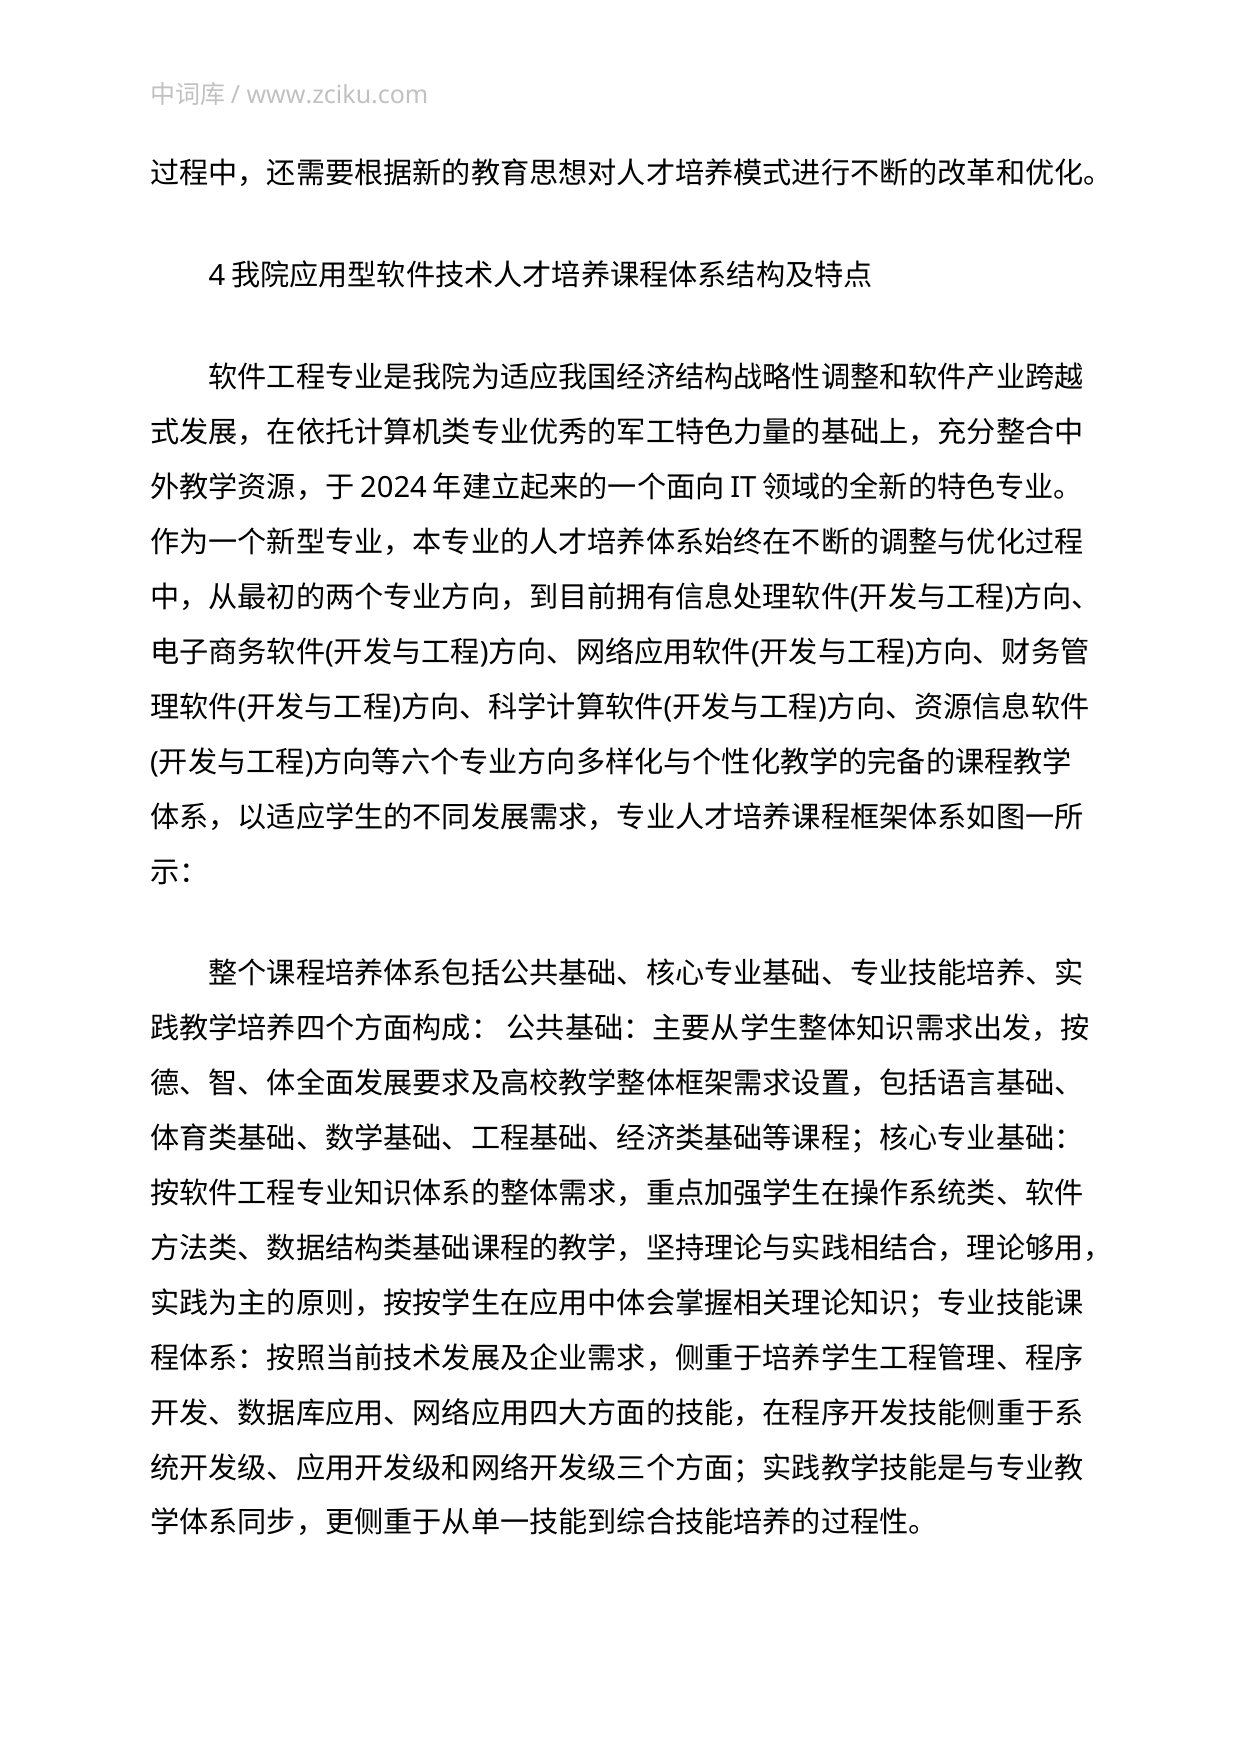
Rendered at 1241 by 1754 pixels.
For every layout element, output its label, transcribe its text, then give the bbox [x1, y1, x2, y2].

text 软件工程专业是我院为适应我国经济结构战略性调整和软件产业跨越式发展，在依托计算机类专业优秀的军工特色力量的基础上，充分整合中外教学资源，于2024年建立起来的一个面向IT领域的全新的特色专业。作为一个新型专业，本专业的人才培养体系始终在不断的调整与优化过程中，从最初的两个专业方向，到目前拥有信息处理软件(开发与工程)方向、电子商务软件(开发与工程)方向、网络应用软件(开发与工程)方向、财务管理软件(开发与工程)方向、科学计算软件(开发与工程)方向、资源信息软件(开发与工程)方向等六个专业方向多样化与个性化教学的完备的课程教学体系，以适应学生的不同发展需求，专业人才培养课程框架体系如图一所示： [150, 354, 1090, 891]
text 整个课程培养体系包括公共基础、核心专业基础、专业技能培养、实践教学培养四个方面构成： 公共基础：主要从学生整体知识需求出发，按德、智、体全面发展要求及高校教学整体框架需求设置，包括语言基础、体育类基础、数学基础、工程基础、经济类基础等课程；核心专业基础：按软件工程专业知识体系的整体需求，重点加强学生在操作系统类、软件方法类、数据结构类基础课程的教学，坚持理论与实践相结合，理论够用，实践为主的原则，按按学生在应用中体会掌握相关理论知识；专业技能课程体系：按照当前技术发展及企业需求，侧重于培养学生工程管理、程序开发、数据库应用、网络应用四大方面的技能，在程序开发技能侧重于系统开发级、应用开发级和网络开发级三个方面；实践教学技能是与专业教学体系同步，更侧重于从单一技能到综合技能培养的过程性。 [150, 950, 1090, 1541]
text 4我院应用型软件技术人才培养课程体系结构及特点 [150, 252, 1090, 294]
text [150, 150, 1090, 192]
